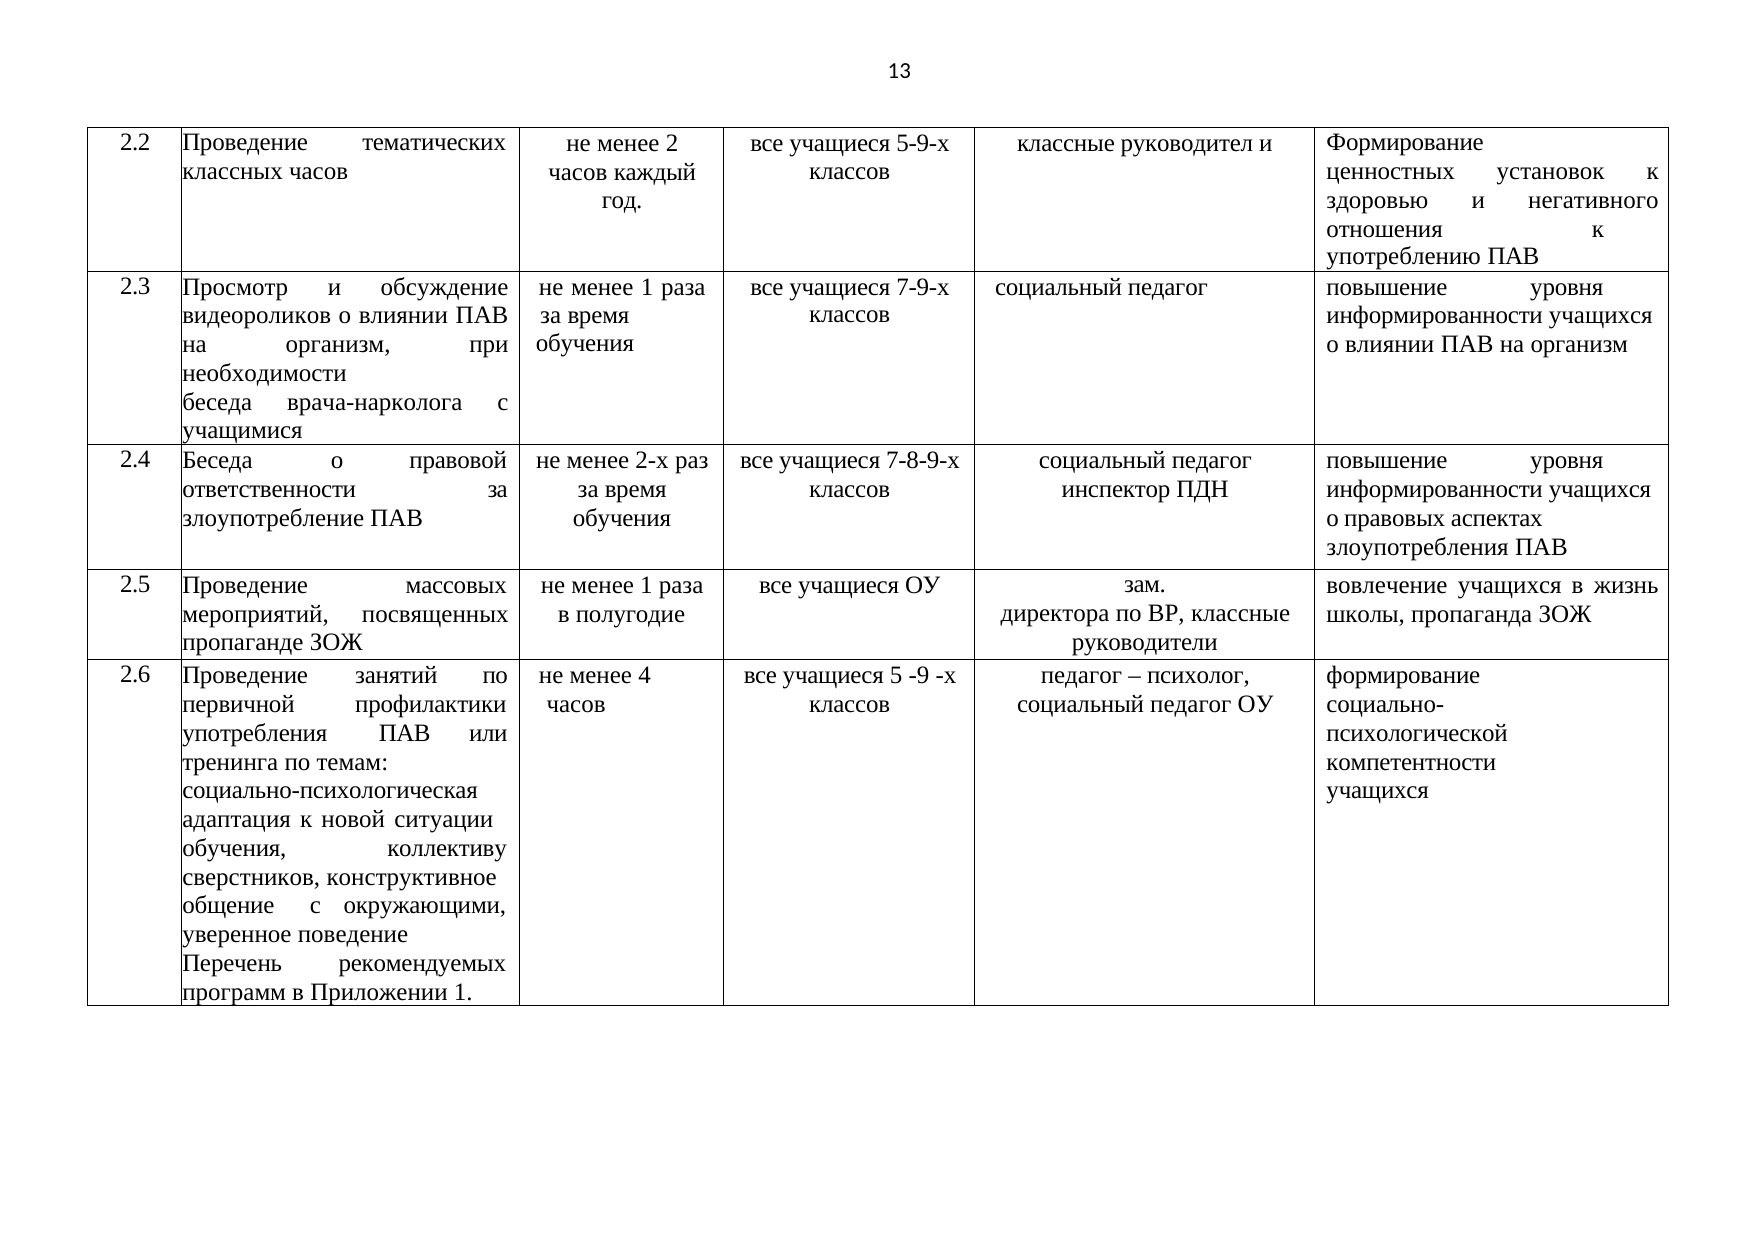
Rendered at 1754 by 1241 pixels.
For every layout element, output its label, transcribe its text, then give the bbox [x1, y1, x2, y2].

table_cell педагог – психолог, социальный педагог ОУ [975, 660, 1314, 1005]
table_cell все учащиеся 7-9-х классов [724, 272, 974, 444]
table_cell все учащиеся 7-8-9-х классов [724, 445, 974, 569]
table_cell не менее 4 часов [520, 660, 723, 1005]
table_cell 2.6 [88, 660, 181, 1005]
table_cell вовлечение учащихся в жизнь школы, пропаганда ЗОЖ [1315, 570, 1668, 659]
table_header все учащиеся 5-9-х классов [724, 128, 974, 271]
table_cell повышение уровня информированности учащихся о влиянии ПАВ на организм [1315, 272, 1668, 444]
table_header классные руководител и [975, 128, 1314, 271]
table_cell не менее 1 раза в полугодие [520, 570, 723, 659]
table_cell повышение уровня информированности учащихся о правовых аспектах злоупотребления ПАВ [1315, 445, 1668, 569]
table_cell Беседа о правовой ответственности за злоупотребление ПАВ [182, 445, 519, 569]
table_cell не менее 1 раза за время обучения [520, 272, 723, 444]
table_cell все учащиеся ОУ [724, 570, 974, 659]
table_cell все учащиеся 5 -9 -х классов [724, 660, 974, 1005]
table_header 2.2 [88, 128, 181, 271]
table_header Проведение тематических классных часов [182, 128, 519, 271]
table_cell социальный педагог [975, 272, 1314, 444]
table_cell Просмотр и обсуждение видеороликов о влиянии ПАВ на организм, при необходимости беседа врача-нарколога с учащимися [182, 272, 519, 444]
table_cell не менее 2-х раз за время обучения [520, 445, 723, 569]
table_cell 2.4 [88, 445, 181, 569]
table_header не менее 2 часов каждый год. [520, 128, 723, 271]
table_cell 2.3 [88, 272, 181, 444]
table_header Формирование ценностных установок к здоровью и негативного отношения к употреблению ПАВ [1315, 128, 1668, 271]
table_cell Проведение занятий по первичной профилактики употребления ПАВ или тренинга по темам: социально-психологическая адаптация к новой ситуации обучения, коллективу сверстников, конструктивное общение с окружающими, уверенное поведение Перечень рекомендуемых программ в Приложении 1. [182, 660, 519, 1005]
table_cell формирование социально- психологической компетентности учащихся [1315, 660, 1668, 1005]
table_cell Проведение массовых мероприятий, посвященных пропаганде ЗОЖ [182, 570, 519, 659]
table_cell социальный педагог инспектор ПДН [975, 445, 1314, 569]
table_cell 2.5 [88, 570, 181, 659]
table_cell зам. директора по ВР, классные руководители [975, 570, 1314, 659]
